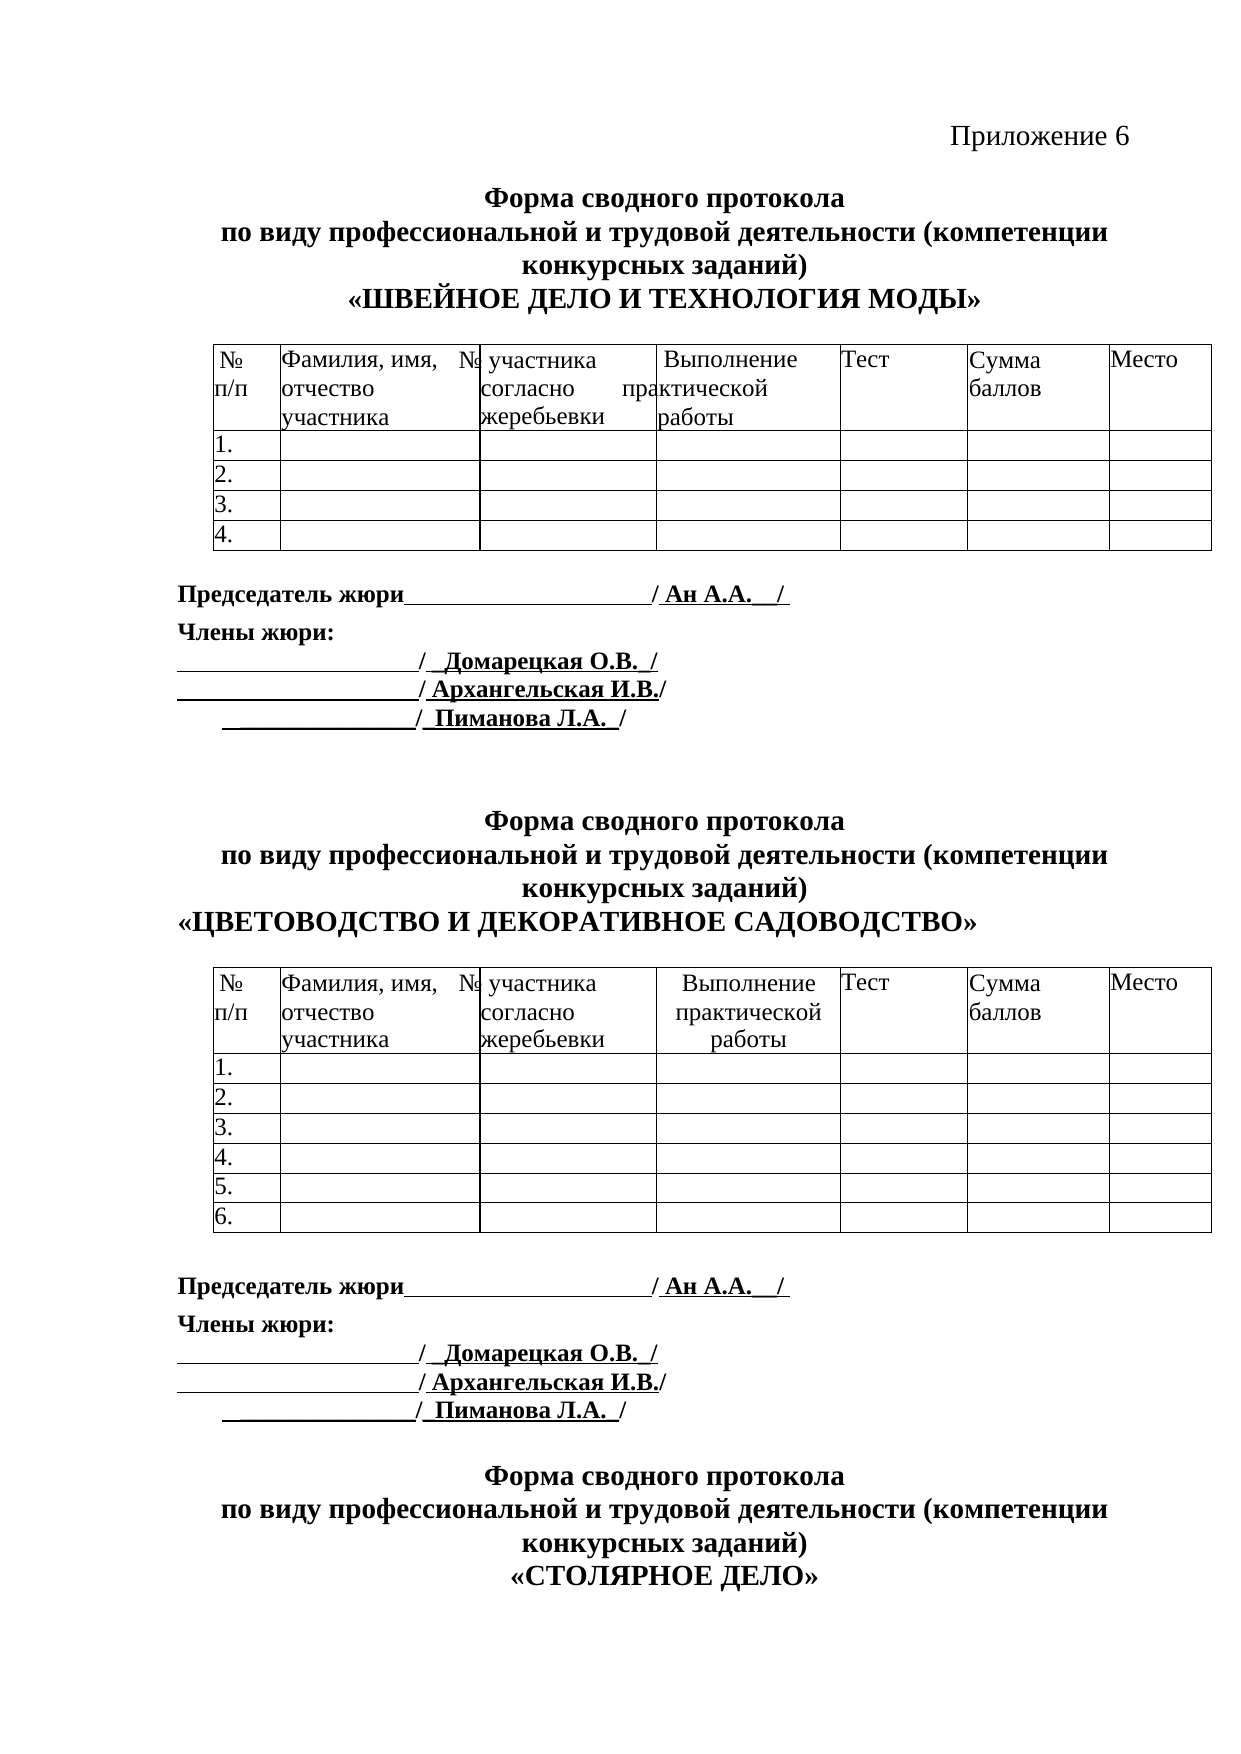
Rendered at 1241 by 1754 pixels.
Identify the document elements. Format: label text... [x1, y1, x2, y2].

text по виду профессиональной и трудовой деятельности (компетенции конкурсных заданий) [177, 837, 1152, 904]
text Члены жюри: [177, 1309, 1152, 1338]
table_cell [481, 1203, 656, 1232]
table_cell [1110, 1114, 1211, 1143]
table_cell [841, 431, 967, 460]
table_cell 3. [214, 1114, 280, 1143]
text / Архангельская И.В./ [177, 1367, 1152, 1395]
text по виду профессиональной и трудовой деятельности (компетенции конкурсных заданий) [177, 214, 1152, 281]
table_cell 1. [214, 1054, 280, 1083]
table_cell 2. [214, 1084, 280, 1113]
table_cell [481, 431, 656, 460]
table_cell 5. [214, 1174, 280, 1202]
table_header Фамилия, имя, отчество участника [281, 968, 479, 1053]
table_cell [657, 1084, 840, 1113]
table_cell [968, 431, 1109, 460]
table_cell [657, 521, 840, 549]
table_header Выполнение практической работы [657, 968, 840, 1053]
table_header Место [1110, 968, 1211, 1053]
text Председатель жюри / Ан А.А.__/ [177, 1271, 1152, 1300]
table_header № участника согласно жеребьевки [481, 968, 656, 1053]
table_cell [968, 461, 1109, 490]
table_cell [968, 1203, 1109, 1232]
table_cell [968, 491, 1109, 520]
table_cell [1110, 1084, 1211, 1113]
table_cell [281, 491, 479, 520]
text Приложение 6 [177, 118, 1129, 152]
table_cell [1110, 461, 1211, 490]
table_cell [1110, 1203, 1211, 1232]
table_cell [281, 1114, 479, 1143]
table_cell [1110, 491, 1211, 520]
table_header Место [1110, 345, 1211, 430]
table_cell [281, 1144, 479, 1172]
table_cell [481, 461, 656, 490]
text Члены жюри: [177, 617, 1152, 646]
table_cell [1110, 1174, 1211, 1202]
text «ШВЕЙНОЕ ДЕЛО И ТЕХНОЛОГИЯ МОДЫ» [177, 281, 1152, 314]
text «СТОЛЯРНОЕ ДЕЛО» [177, 1558, 1152, 1592]
table_cell [968, 1054, 1109, 1083]
text Форма сводного протокола [177, 803, 1152, 837]
table_cell [481, 1084, 656, 1113]
table_cell [968, 521, 1109, 549]
text / Архангельская И.В./ [177, 674, 1152, 703]
table_cell [1110, 431, 1211, 460]
table_cell [1110, 521, 1211, 549]
text / _Домарецкая О.В._/ [177, 1338, 1152, 1367]
text Председатель жюри / Ан А.А.__/ [177, 579, 1152, 608]
table_cell [281, 461, 479, 490]
table_cell 3. [214, 491, 280, 520]
table_cell [281, 1203, 479, 1232]
table_cell [841, 1144, 967, 1172]
table_header № п/п [214, 968, 280, 1053]
text Форма сводного протокола [177, 1458, 1152, 1491]
table_cell [841, 1054, 967, 1083]
text / _Домарецкая О.В._/ [177, 646, 1152, 674]
table_cell [968, 1144, 1109, 1172]
table_cell [841, 521, 967, 549]
table_cell [1110, 1054, 1211, 1083]
table_cell [657, 1114, 840, 1143]
table_cell [481, 1144, 656, 1172]
table_cell [968, 1114, 1109, 1143]
table_cell 4. [214, 521, 280, 549]
table_cell [841, 1203, 967, 1232]
table_cell 6. [214, 1203, 280, 1232]
table_cell [281, 431, 479, 460]
table_cell [841, 1084, 967, 1113]
table_cell [841, 461, 967, 490]
table_cell [657, 461, 840, 490]
table_cell [281, 521, 479, 549]
table_cell [281, 1054, 479, 1083]
table_cell [968, 1174, 1109, 1202]
table_header Выполнение практической работы [657, 345, 840, 430]
table_header Сумма баллов [968, 345, 1109, 430]
table_cell [968, 1084, 1109, 1113]
table_cell 2. [214, 461, 280, 490]
table_cell [481, 521, 656, 549]
table_cell [841, 491, 967, 520]
text «ЦВЕТОВОДСТВО И ДЕКОРАТИВНОЕ САДОВОДСТВО» [177, 904, 1152, 938]
table_cell [657, 1144, 840, 1172]
table_cell [481, 1174, 656, 1202]
table_cell [657, 1054, 840, 1083]
text Форма сводного протокола [177, 180, 1152, 214]
text по виду профессиональной и трудовой деятельности (компетенции конкурсных заданий) [177, 1491, 1152, 1558]
table_cell [481, 491, 656, 520]
text ______________/_Пиманова Л.А._/ [177, 1395, 1152, 1424]
table_cell 4. [214, 1144, 280, 1172]
text ______________/_Пиманова Л.А._/ [177, 703, 1152, 732]
table_header Тест [841, 968, 967, 1053]
table_cell [657, 491, 840, 520]
table_cell [841, 1174, 967, 1202]
table_header Тест [841, 345, 967, 430]
table_header Фамилия, имя, отчество участника [281, 345, 479, 430]
table_cell 1. [214, 431, 280, 460]
table_cell [281, 1084, 479, 1113]
table_cell [481, 1114, 656, 1143]
table_cell [657, 1174, 840, 1202]
table_cell [841, 1114, 967, 1143]
table_cell [481, 1054, 656, 1083]
table_header Сумма баллов [968, 968, 1109, 1053]
table_cell [1110, 1144, 1211, 1172]
table_header № п/п [214, 345, 280, 430]
table_cell [657, 431, 840, 460]
table_cell [657, 1203, 840, 1232]
table_cell [281, 1174, 479, 1202]
table_header № участника согласно жеребьевки [481, 345, 656, 430]
